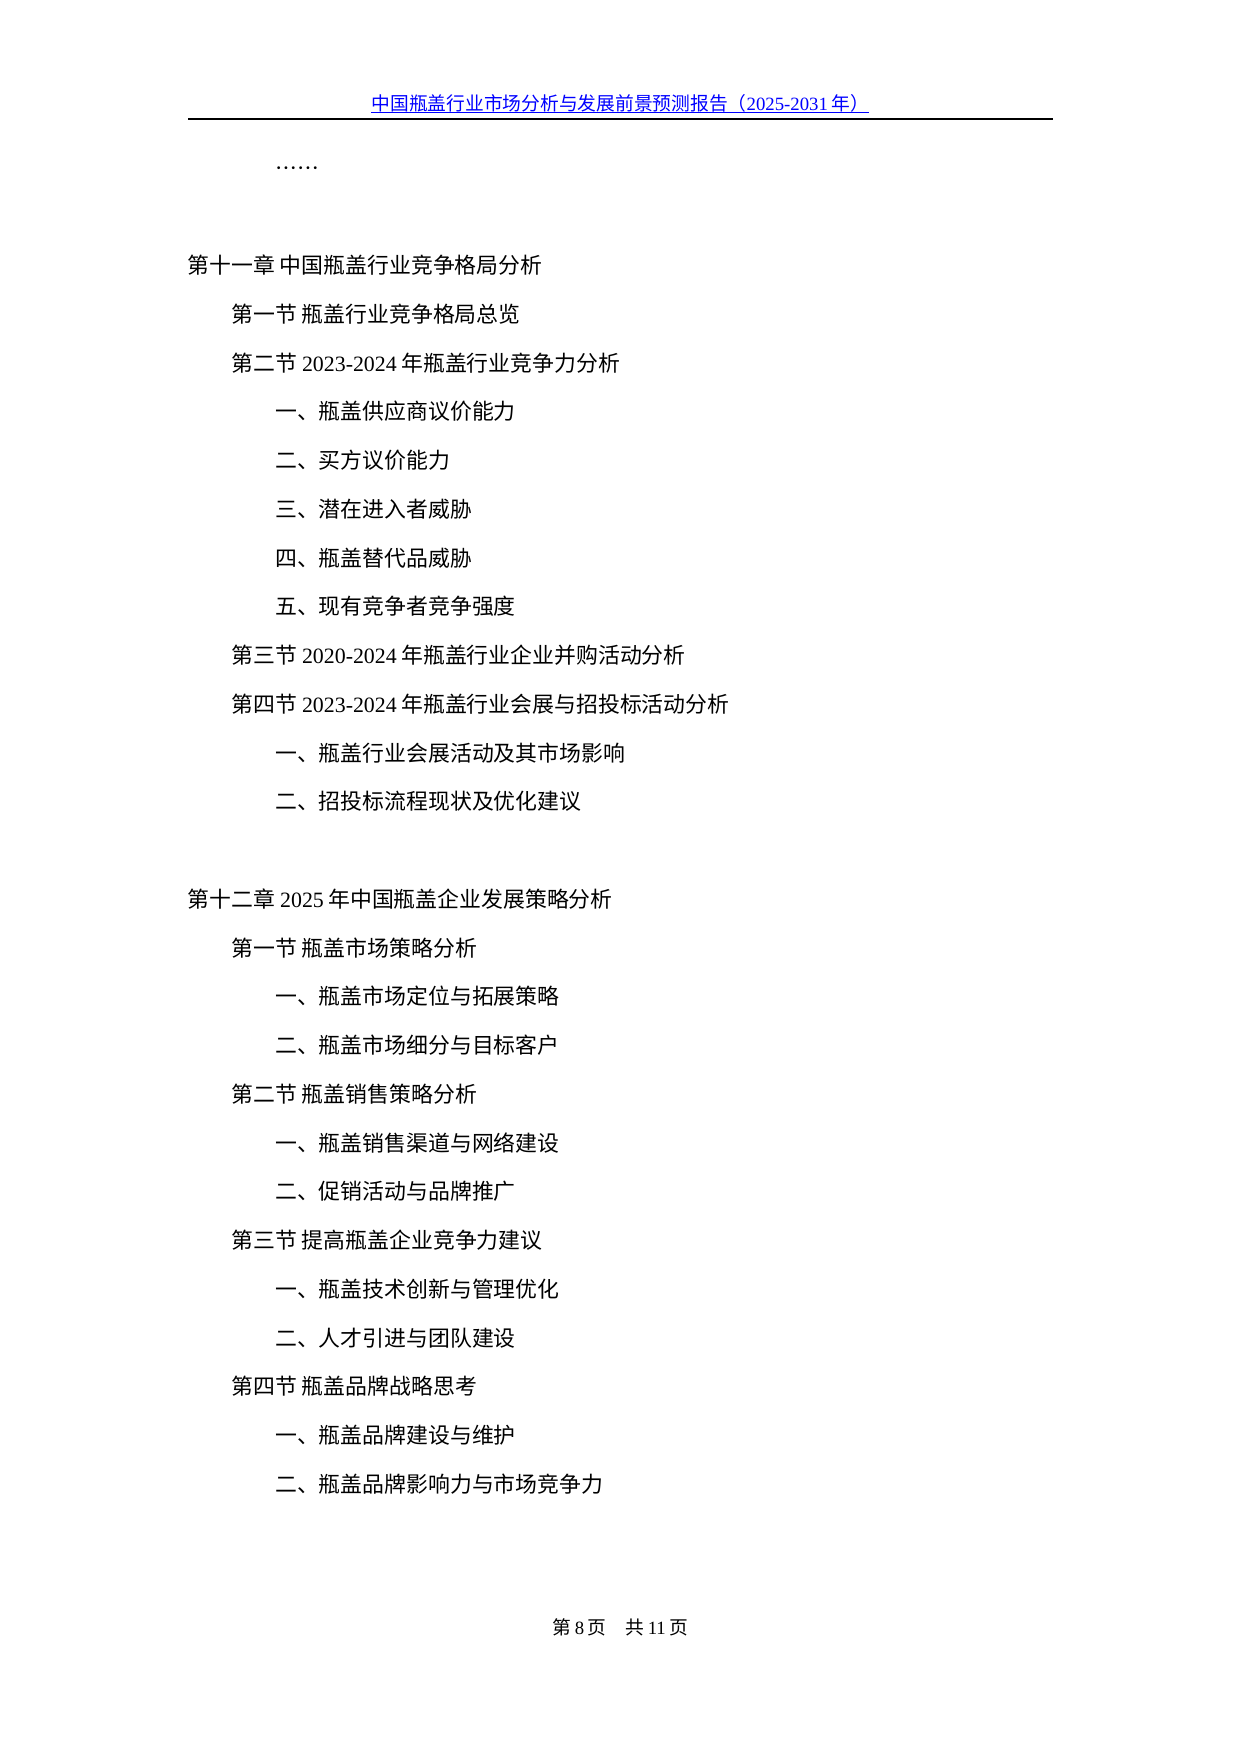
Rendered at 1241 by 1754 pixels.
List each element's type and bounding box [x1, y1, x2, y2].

text [187, 150, 1053, 1499]
